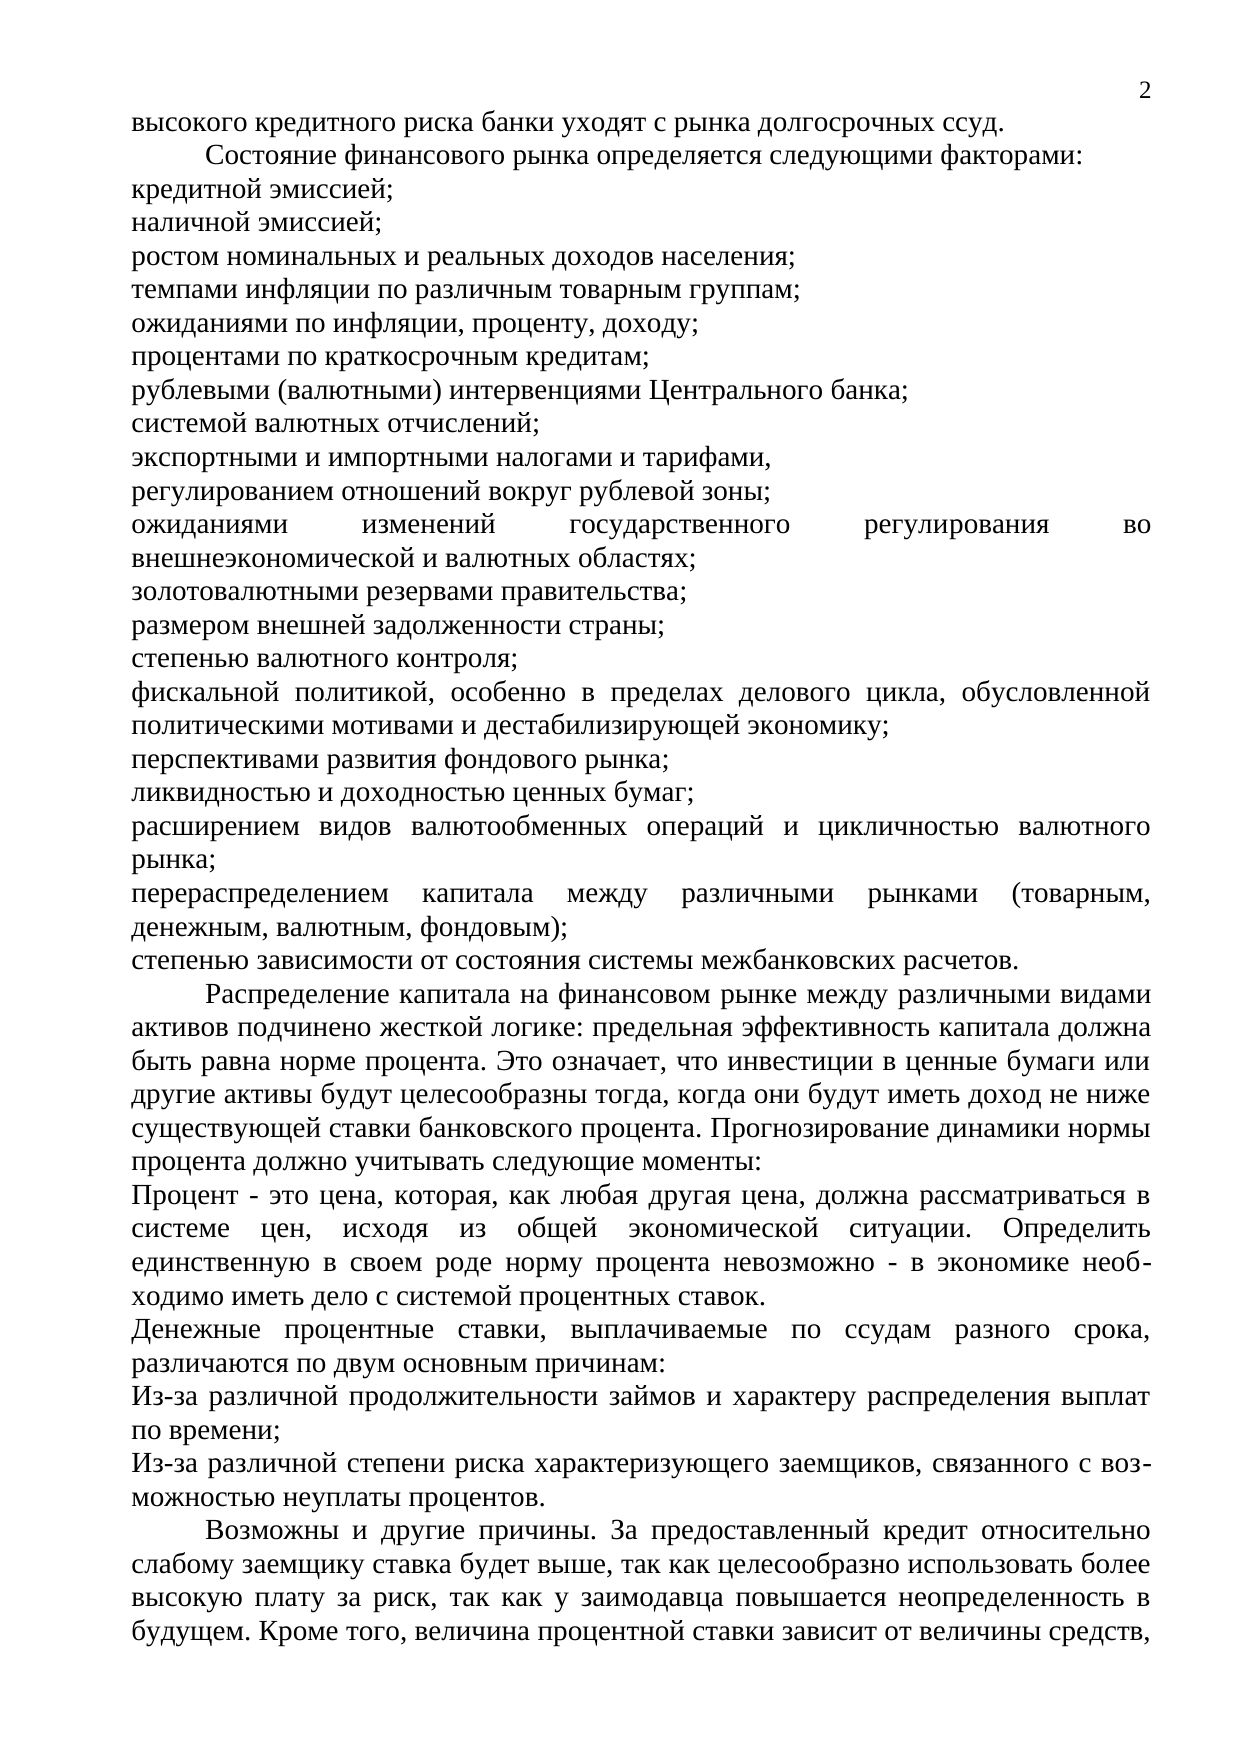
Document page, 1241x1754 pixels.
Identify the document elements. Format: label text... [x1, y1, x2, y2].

text степенью валютного контроля; [131, 640, 1152, 674]
text золотовалютными резервами правительства; [131, 573, 1152, 607]
text размером внешней задолженности страны; [131, 607, 1152, 640]
text ожиданиями по инфляции, проценту, доходу; [131, 305, 1152, 338]
text системой валютных отчислений; [131, 406, 1152, 439]
text Распределение капитала на финансовом рынке между различными видами активов подчинено жесткой логике: предельная эффективность капитала должна быть равна норме процента. Это означает, что инвестиции в ценные бумаги или другие активы будут целесообразны тогда, когда они будут иметь доход не ниже существующей ставки банковского процента. Прогнозирование динамики нормы процента должно учитывать следующие моменты: [131, 976, 1152, 1177]
text Состояние финансового рынка определяется следующими факторами: [131, 137, 1152, 171]
text перераспределением капитала между различными рынками (товарным, денежным, валютным, фондовым); [131, 875, 1152, 942]
text степенью зависимости от состояния системы межбанковских расчетов. [131, 942, 1152, 976]
text регулированием отношений вокруг рублевой зоны; [131, 473, 1152, 506]
text экспортными и импортными налогами и тарифами, [131, 439, 1152, 473]
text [131, 1512, 1152, 1647]
text ростом номинальных и реальных доходов населения; [131, 238, 1152, 271]
text Из-за различной продолжительности займов и характеру распределения выплат по времени; [131, 1378, 1152, 1445]
text Из-за различной степени риска характеризующего заемщиков, связанного с возможностью неуплаты процентов. [131, 1445, 1152, 1512]
text Денежные процентные ставки, выплачиваемые по ссудам разного срока, различаются по двум основным причинам: [131, 1311, 1152, 1378]
text перспективами развития фондового рынка; [131, 741, 1152, 774]
text темпами инфляции по различным товарным группам; [131, 271, 1152, 305]
text фискальной политикой, особенно в пределах делового цикла, обусловленной политическими мотивами и дестабилизирующей экономику; [131, 674, 1152, 741]
text расширением видов валютообменных операций и цикличностью валютного рынка; [131, 808, 1152, 875]
text рублевыми (валютными) интервенциями Центрального банка; [131, 372, 1152, 406]
text ликвидностью и доходностью ценных бумаг; [131, 774, 1152, 808]
text наличной эмиссией; [131, 204, 1152, 238]
text кредитной эмиссией; [131, 171, 1152, 204]
text Процент - это цена, которая, как любая другая цена, должна рассматриваться в системе цен, исходя из общей экономической ситуации. Определить единственную в своем роде норму процента невозможно - в экономике необходимо иметь дело с системой процентных ставок. [131, 1177, 1152, 1311]
text ожиданиями изменений государственного регулирования во внешнеэкономической и валютных областях; [131, 506, 1152, 573]
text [131, 104, 1152, 137]
text процентами по краткосрочным кредитам; [131, 338, 1152, 372]
